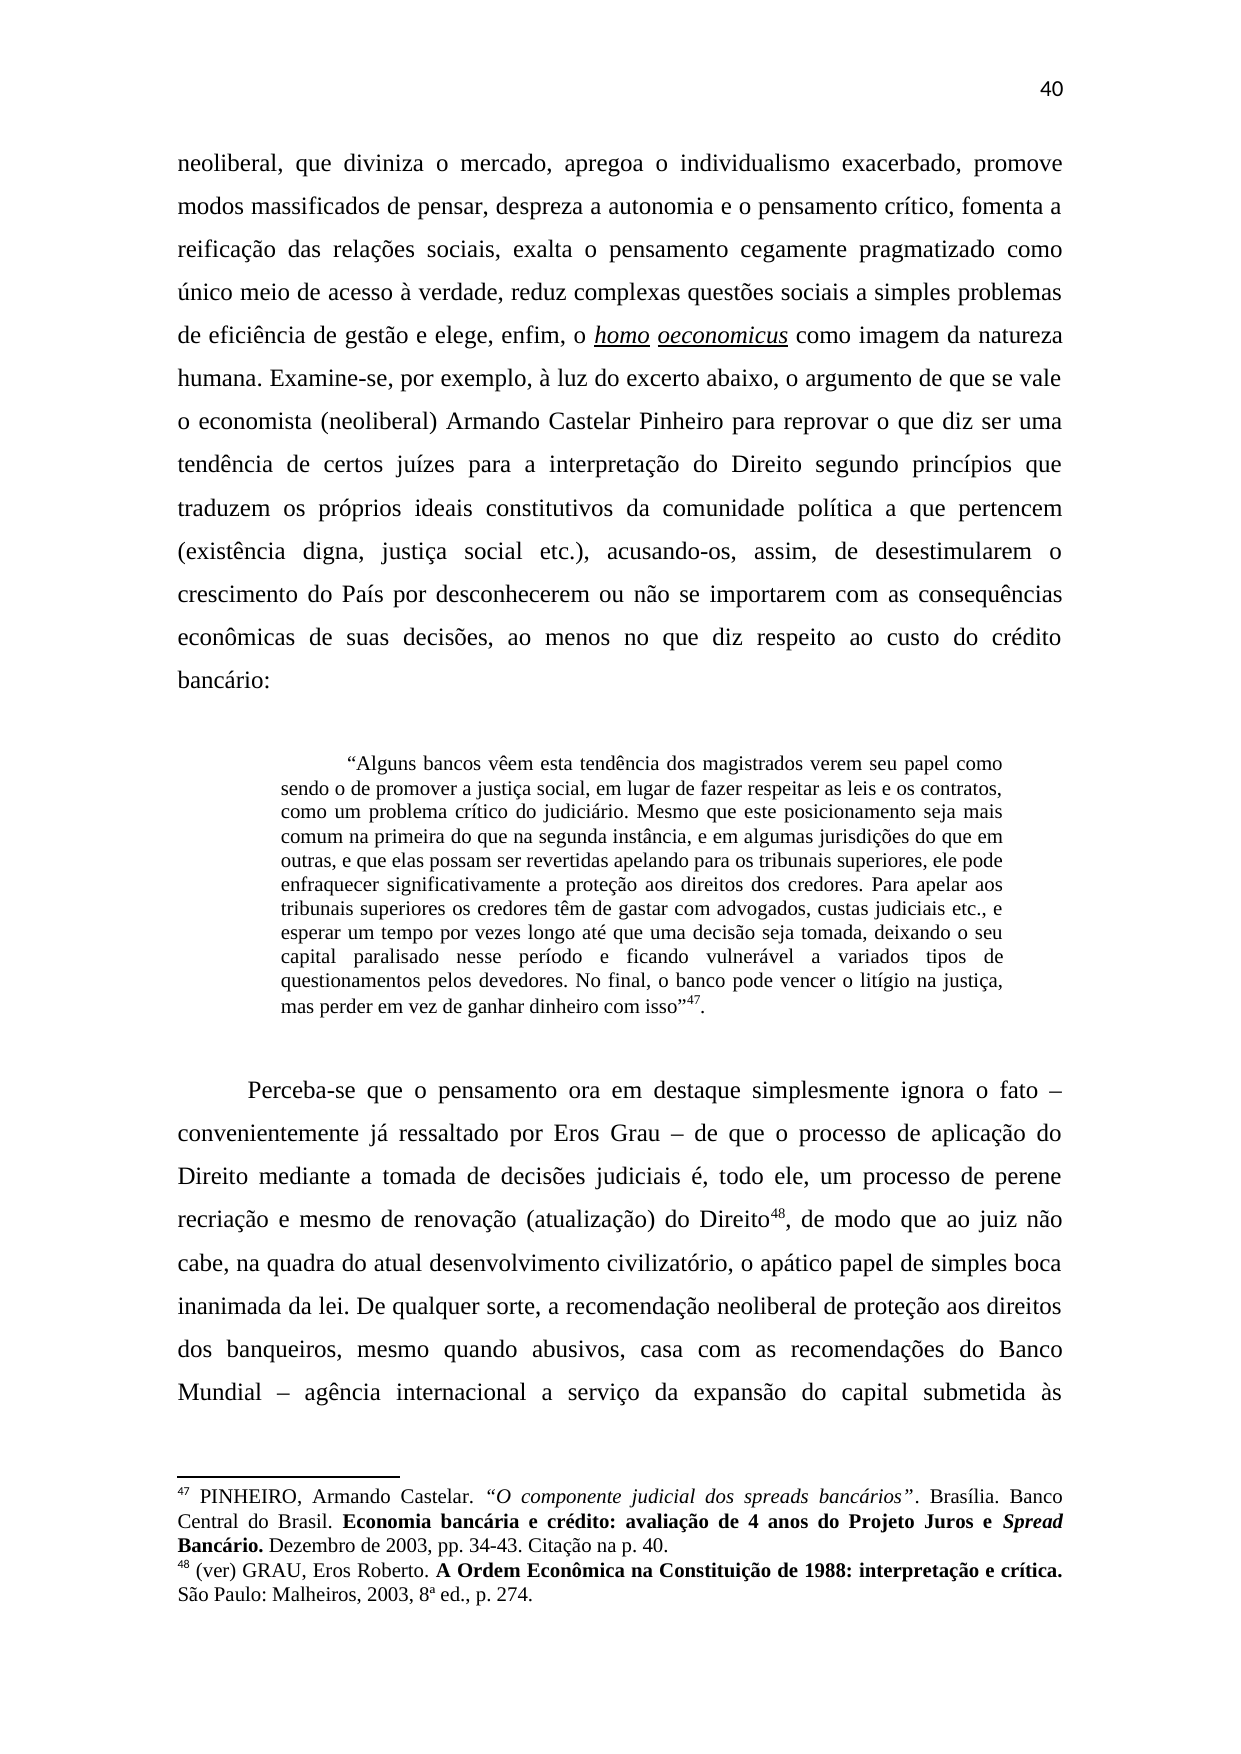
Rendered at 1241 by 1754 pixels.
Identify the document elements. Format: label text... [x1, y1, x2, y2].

text O art. 117, por sua vez, teve seu questionamento embasado na alegação de que para o SFN significava um “grave risco” a inserção de toda a parte processual do CDC na Lei nº 7.347/1985 (a chamada Lei da Ação Civil Pública), sempre que posta em discussão a tutela de direitos transindividuais, divisíveis (individuais homogêneos) ou indivisíveis (difusos e coletivos), de natureza consumerista. É que o espírito protecionista do CDC relativamente ao consumidor forjou regras – procedimentais inclusive – que o privilegiam em virtude da evidente vulnerabilidade que ostenta em face do fornecedor. O “grave risco” vislumbrado pela CONSIF no tocante à defesa coletiva do consumidor em Juízo estaria, então, inserto na possibilidade de uso indiscriminado da ação civil pública, quer pelo Ministério Público, quer por associações e institutos de defesa de mutuários e consumidores, como instrumento de provocação e aquisição de tutela de amplo alcance, dedicado a revisar cláusulas e condições outrora pactuadas como exigências necessárias às contratações de empréstimos, depósitos ou seguros, o que afetaria a segurança destas operações. Segundo a confederação sindical, fragilizaria o SFN a generalização de decisões uniformes de efeitos gerais, erga omnes ou ultra partes, causada pelo exercício da jurisdição coletiva sobre uma vasta gama de transações financeiras ecléticas, complexas, discrepantes entre si quanto a valores, condições e riscos e baseadas, enfim, em direitos patrimoniais disponíveis. Tanto que na inicial da ADI nº 2.591-1/DF, quis a CONSIF chamar a atenção do STF para o malefício de uma possível reprodução, em profusão, de decisões redutoras de juros a 12% (doze por cento) ao ano nas operações bancárias, medida que acusava estar sendo levada a cabo por vários juízes em diversas oportunidades até aquele instante, mas que acabava, segundo ela, por ofender a própria jurisprudência da Corte (Súmula 596) e usurpar as competências de órgãos normativos e regulatórios do SFN, como o Conselho Monetário Nacional e o Banco Central. O medo de um denominado ativismo judicial, aliás, tem sido um ingrediente deveras importante na luta das forças dominantes de mercado por menos independência da Magistratura, especialmente a de piso (ou de primeiro grau), na interpretação do Direito e realização plena dos valores sociais da CF. Não é à toa que os porta-vozes dessas forças têm trabalhado duro para desqualificar qualquer atuação do Poder Judiciário que não prime pela defesa da lógica utilitarista neoliberal, que diviniza o mercado, apregoa o individualismo exacerbado, promove modos massificados de pensar, despreza a autonomia e o pensamento crítico, fomenta a reificação das relações sociais, exalta o pensamento cegamente pragmatizado como único meio de acesso à verdade, reduz complexas questões sociais a simples problemas de eficiência de gestão e elege, enfim, o homo oeconomicus como imagem da natureza humana. Examine-se, por exemplo, à luz do excerto abaixo, o argumento de que se vale o economista (neoliberal) Armando Castelar Pinheiro para reprovar o que diz ser uma tendência de certos juízes para a interpretação do Direito segundo princípios que traduzem os próprios ideais constitutivos da comunidade política a que pertencem (existência digna, justiça social etc.), acusando-os, assim, de desestimularem o crescimento do País por desconhecerem ou não se importarem com as consequências econômicas de suas decisões, ao menos no que diz respeito ao custo do crédito bancário: [177, 148, 1063, 694]
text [177, 1075, 1063, 1406]
text “Alguns bancos vêem esta tendência dos magistrados verem seu papel como sendo o de promover a justiça social, em lugar de fazer respeitar as leis e os contratos, como um problema crítico do judiciário. Mesmo que este posicionamento seja mais comum na primeira do que na segunda instância, e em algumas jurisdições do que em outras, e que elas possam ser revertidas apelando para os tribunais superiores, ele pode enfraquecer significativamente a proteção aos direitos dos credores. Para apelar aos tribunais superiores os credores têm de gastar com advogados, custas judiciais etc., e esperar um tempo por vezes longo até que uma decisão seja tomada, deixando o seu capital paralisado nesse período e ficando vulnerável a variados tipos de questionamentos pelos devedores. No final, o banco pode vencer o litígio na justiça, mas perder em vez de ganhar dinheiro com isso”. [281, 751, 1004, 1018]
